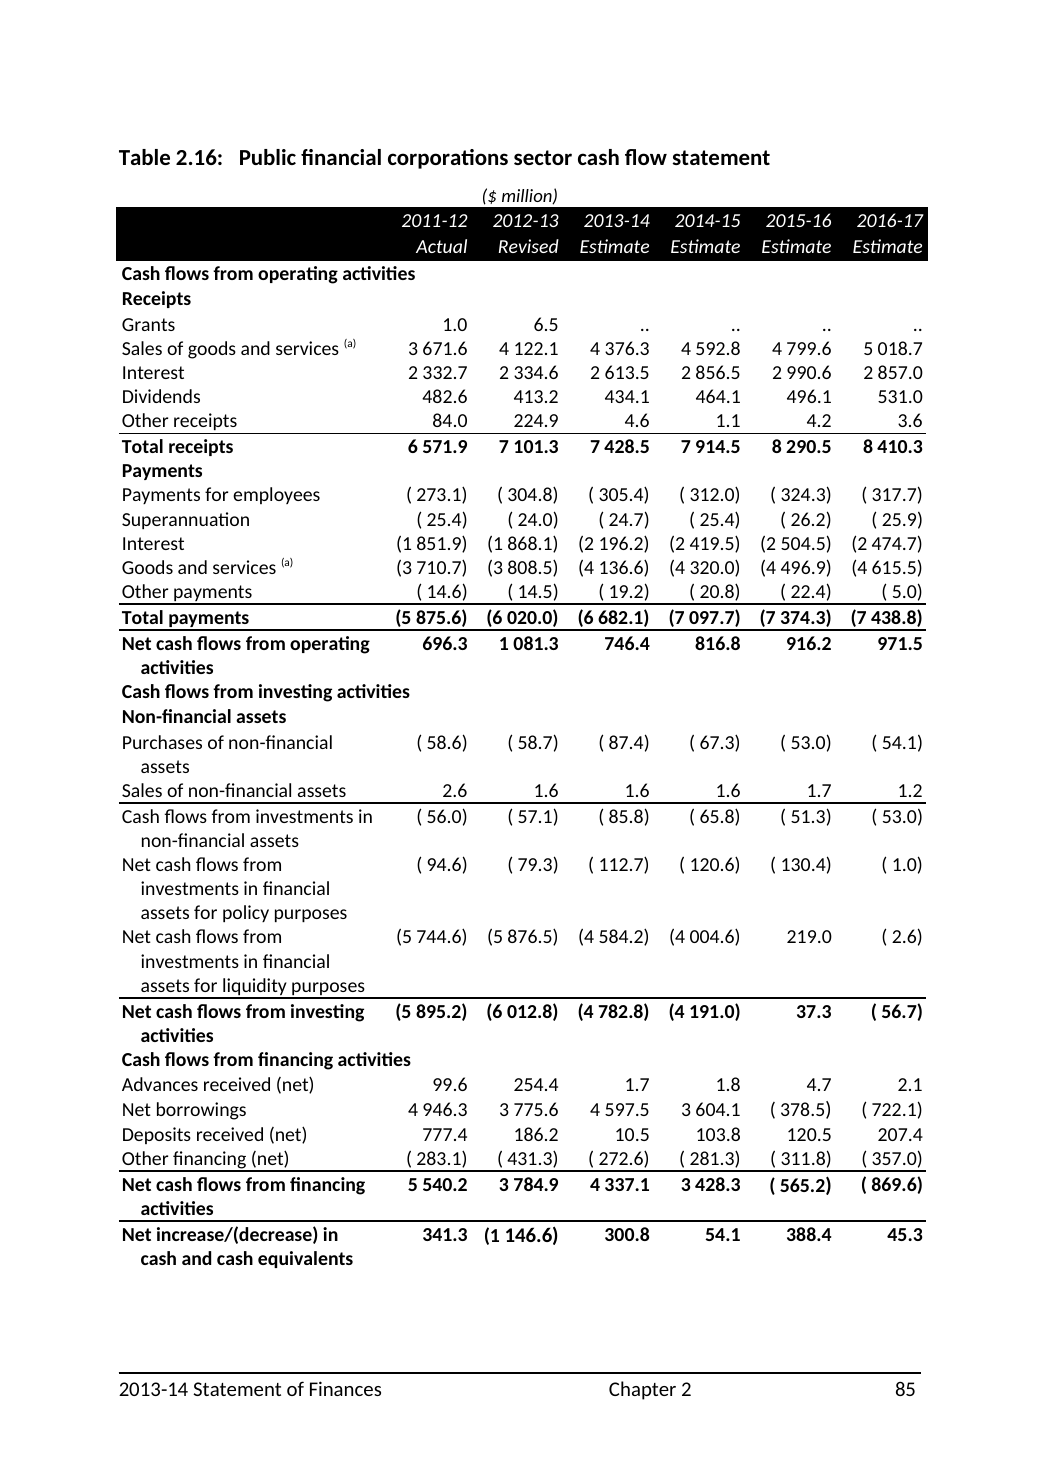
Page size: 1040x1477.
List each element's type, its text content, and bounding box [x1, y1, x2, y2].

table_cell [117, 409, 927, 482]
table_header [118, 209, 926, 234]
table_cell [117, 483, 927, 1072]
text ($ million) [118, 184, 921, 207]
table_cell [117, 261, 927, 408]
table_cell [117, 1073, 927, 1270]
subtitle Table 2.16: Public financial corporations sector cash flow statement [118, 143, 921, 172]
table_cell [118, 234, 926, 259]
